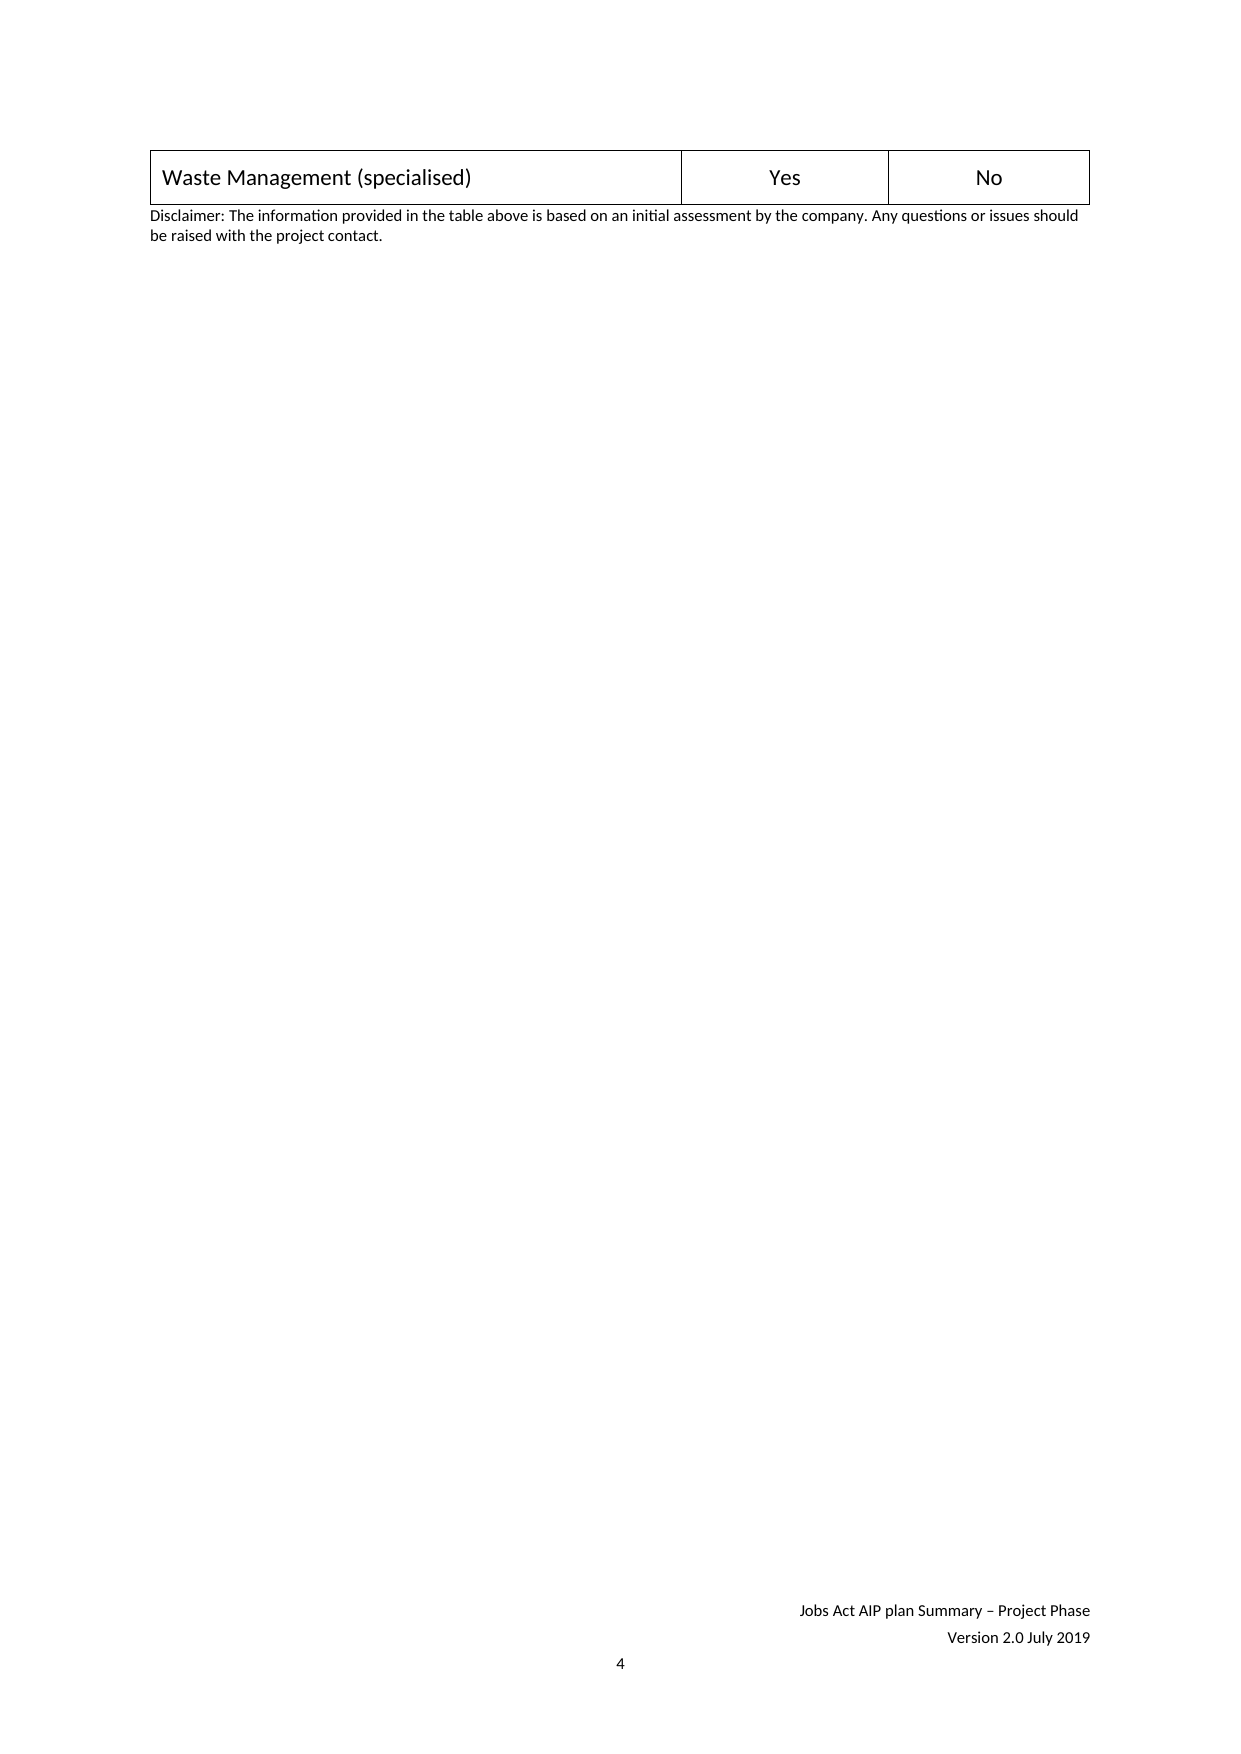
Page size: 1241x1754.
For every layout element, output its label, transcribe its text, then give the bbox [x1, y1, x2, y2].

text Disclaimer: The information provided in the table above is based on an initial assessment by the company. Any questions or issues should be raised with the project contact. [150, 205, 1090, 246]
table_cell Yes [682, 151, 888, 204]
table_cell Waste Management (specialised) [151, 151, 681, 204]
table_cell No [889, 151, 1089, 204]
